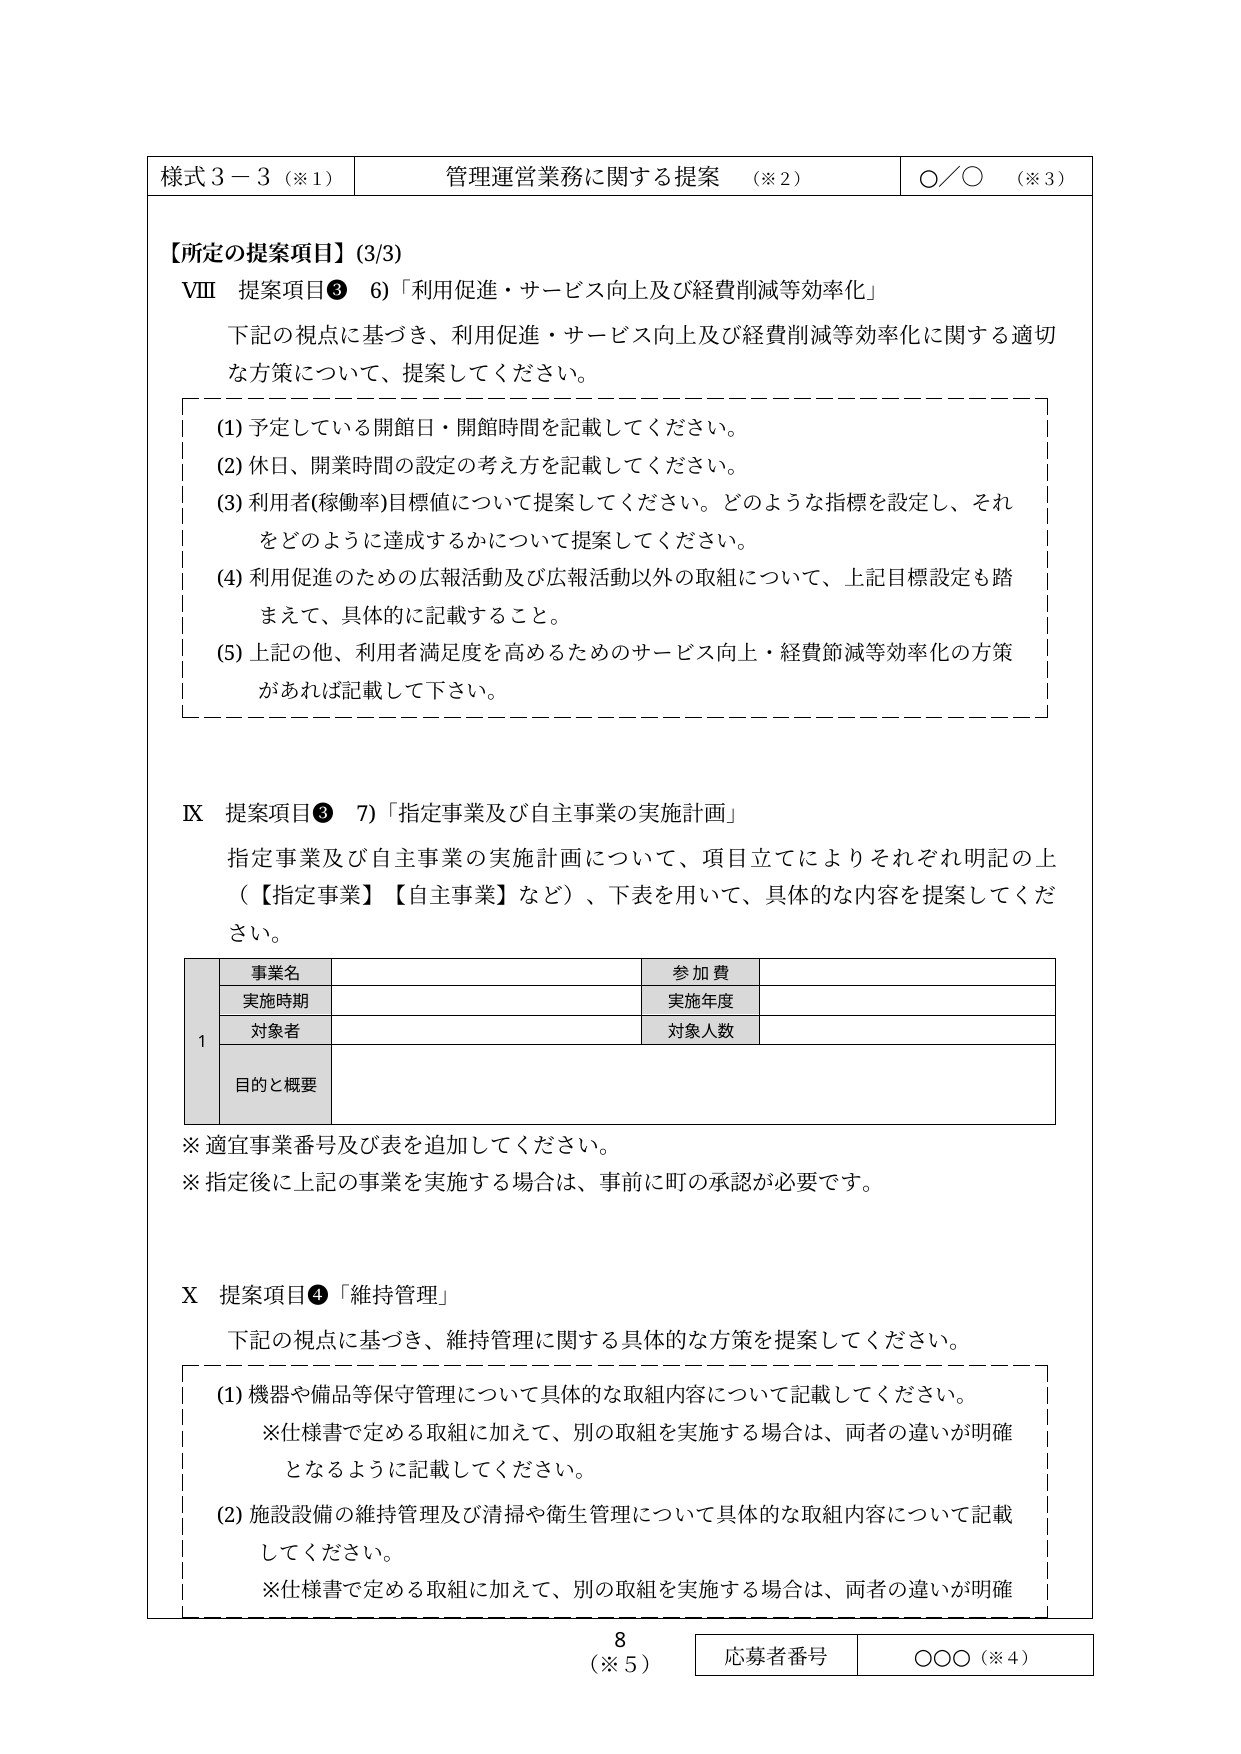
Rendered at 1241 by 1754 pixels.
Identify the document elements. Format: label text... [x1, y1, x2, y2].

table_header 管理運営業務に関する提案 （※２） [355, 157, 900, 195]
table_header ○／○ （※３） [901, 157, 1092, 195]
table_header 様式３－３（※１） [148, 157, 354, 195]
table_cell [148, 196, 1092, 1618]
